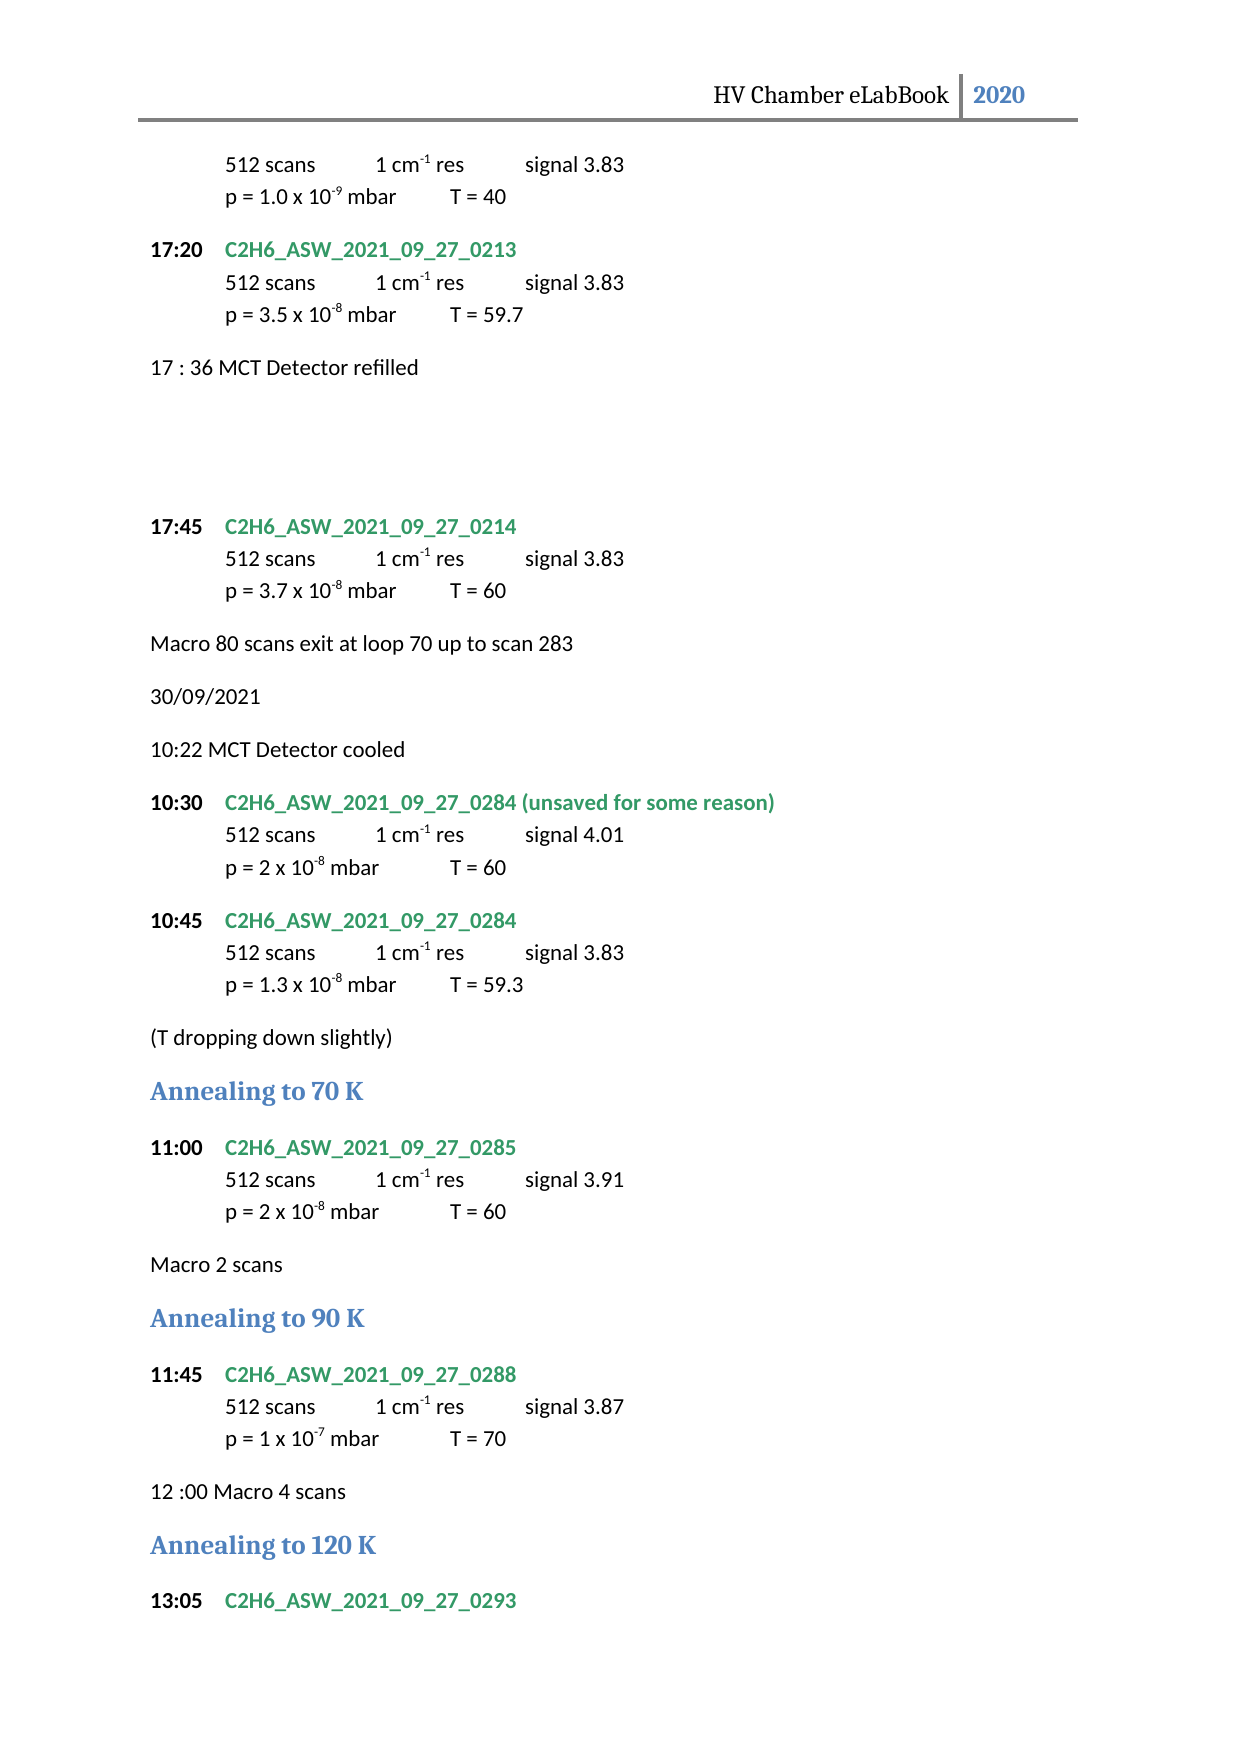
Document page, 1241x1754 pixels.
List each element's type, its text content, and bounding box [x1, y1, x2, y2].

subtitle Annealing to 70 K [150, 1076, 1090, 1107]
text 12 :00 Macro 4 scans [150, 1477, 1090, 1505]
text 11:45 C2H6_ASW_2021_09_27_0288 [150, 1360, 1090, 1388]
text Macro 2 scans [150, 1250, 1090, 1278]
text 10:22 MCT Detector cooled [150, 735, 1090, 763]
text 10:45 C2H6_ASW_2021_09_27_0284 [150, 906, 1090, 934]
text 512 scans 1 cm-1 res signal 3.83 p = 3.7 x 10-8 mbar T = 60 [225, 544, 1090, 604]
subtitle Annealing to 120 K [150, 1530, 1090, 1561]
subtitle Annealing to 90 K [150, 1303, 1090, 1334]
text Macro 80 scans exit at loop 70 up to scan 283 [150, 629, 1090, 657]
text 512 scans 1 cm-1 res signal 3.83 p = 3.5 x 10-8 mbar T = 59.7 [225, 268, 1090, 328]
text 512 scans 1 cm-1 res signal 3.91 p = 2 x 10-8 mbar T = 60 [225, 1165, 1090, 1225]
text 512 scans 1 cm-1 res signal 3.83 p = 1.3 x 10-8 mbar T = 59.3 [225, 938, 1090, 998]
text 10:30 C2H6_ASW_2021_09_27_0284 (unsaved for some reason) [150, 788, 1090, 816]
text 17 : 36 MCT Detector refilled [150, 353, 1090, 381]
text 512 scans 1 cm-1 res signal 4.01 p = 2 x 10-8 mbar T = 60 [225, 821, 1090, 881]
text 13:05 C2H6_ASW_2021_09_27_0293 [150, 1587, 1090, 1615]
text 17:20 C2H6_ASW_2021_09_27_0213 [150, 235, 1090, 263]
text 512 scans 1 cm-1 res signal 3.83 p = 1.0 x 10-9 mbar T = 40 [225, 150, 1090, 210]
text 11:00 C2H6_ASW_2021_09_27_0285 [150, 1133, 1090, 1161]
text 512 scans 1 cm-1 res signal 3.87 p = 1 x 10-7 mbar T = 70 [225, 1392, 1090, 1452]
text (T dropping down slightly) [150, 1023, 1090, 1051]
text 17:45 C2H6_ASW_2021_09_27_0214 [150, 512, 1090, 540]
text 30/09/2021 [150, 682, 1090, 710]
